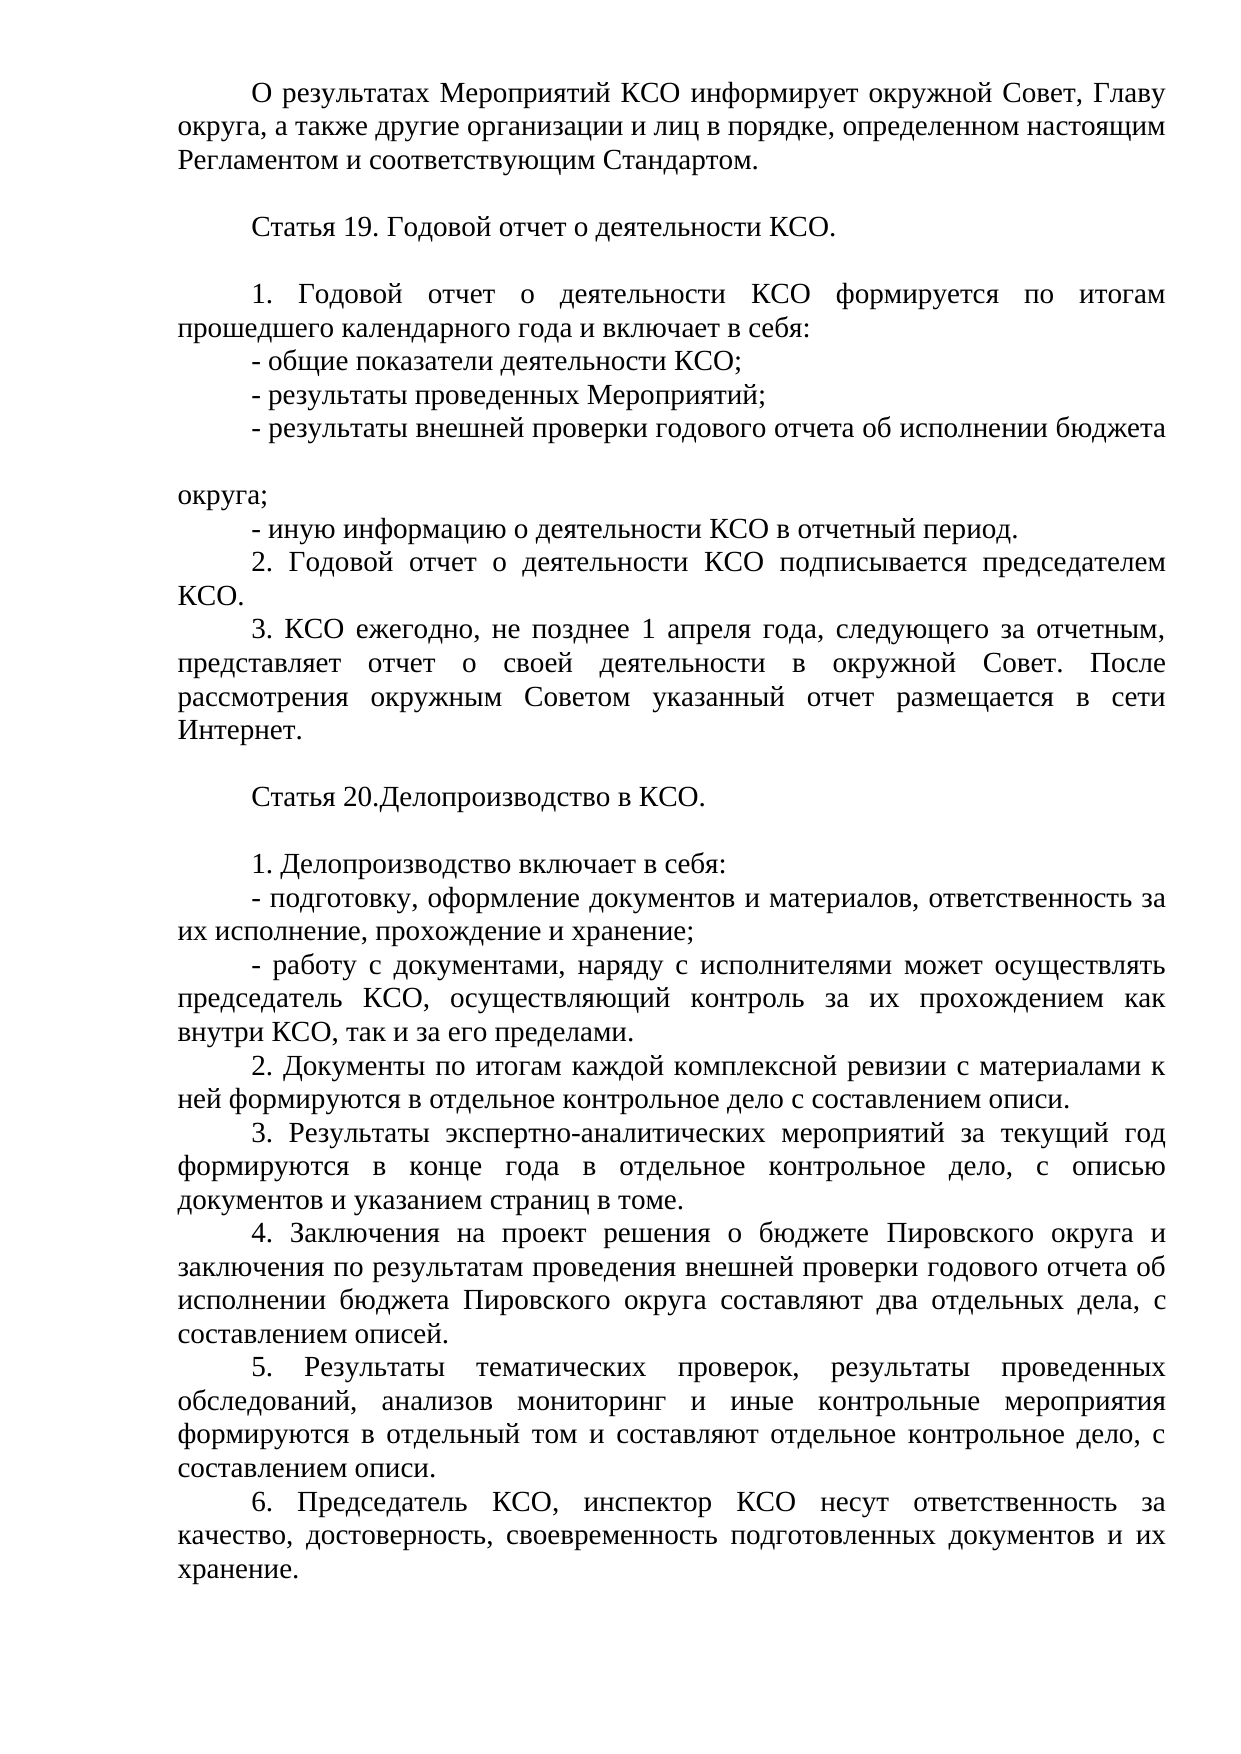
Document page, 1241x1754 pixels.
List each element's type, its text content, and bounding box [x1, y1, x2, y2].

text - подготовку, оформление документов и материалов, ответственность за их исполнение, прохождение и хранение; [177, 880, 1167, 947]
text 2. Годовой отчет о деятельности КСО подписывается председателем КСО. [177, 544, 1167, 612]
text - результаты внешней проверки годового отчета об исполнении бюджета округа; [177, 410, 1167, 511]
text - результаты проведенных Мероприятий; [177, 377, 1167, 410]
text Статья 20.Делопроизводство в КСО. [177, 779, 1167, 813]
text - работу с документами, наряду с исполнителями может осуществлять председатель КСО, осуществляющий контроль за их прохождением как внутри КСО, так и за его пределами. [177, 947, 1167, 1048]
text 4. Заключения на проект решения о бюджете Пировского округа и заключения по результатам проведения внешней проверки годового отчета об исполнении бюджета Пировского округа составляют два отдельных дела, с составлением описей. [177, 1215, 1167, 1349]
text 3. Результаты экспертно-аналитических мероприятий за текущий год формируются в конце года в отдельное контрольное дело, с описью документов и указанием страниц в томе. [177, 1115, 1167, 1215]
text 5. Результаты тематических проверок, результаты проведенных обследований, анализов мониторинг и иные контрольные мероприятия формируются в отдельный том и составляют отдельное контрольное дело, с составлением описи. [177, 1349, 1167, 1484]
text - иную информацию о деятельности КСО в отчетный период. [177, 511, 1167, 544]
text 2. Документы по итогам каждой комплексной ревизии с материалами к ней формируются в отдельное контрольное дело с составлением описи. [177, 1048, 1167, 1115]
text О результатах Мероприятий КСО информирует окружной Совет, Главу округа, а также другие организации и лиц в порядке, определенном настоящим Регламентом и соответствующим Стандартом. [177, 75, 1167, 176]
text - общие показатели деятельности КСО; [177, 343, 1167, 377]
text 1. Делопроизводство включает в себя: [177, 846, 1167, 880]
text 1. Годовой отчет о деятельности КСО формируется по итогам прошедшего календарного года и включает в себя: [177, 276, 1167, 343]
text Статья 19. Годовой отчет о деятельности КСО. [177, 209, 1167, 243]
text 6. Председатель КСО, инспектор КСО несут ответственность за качество, достоверность, своевременность подготовленных документов и их хранение. [177, 1484, 1167, 1584]
text 3. КСО ежегодно, не позднее 1 апреля года, следующего за отчетным, представляет отчет о своей деятельности в окружной Совет. После рассмотрения окружным Советом указанный отчет размещается в сети Интернет. [177, 612, 1167, 746]
